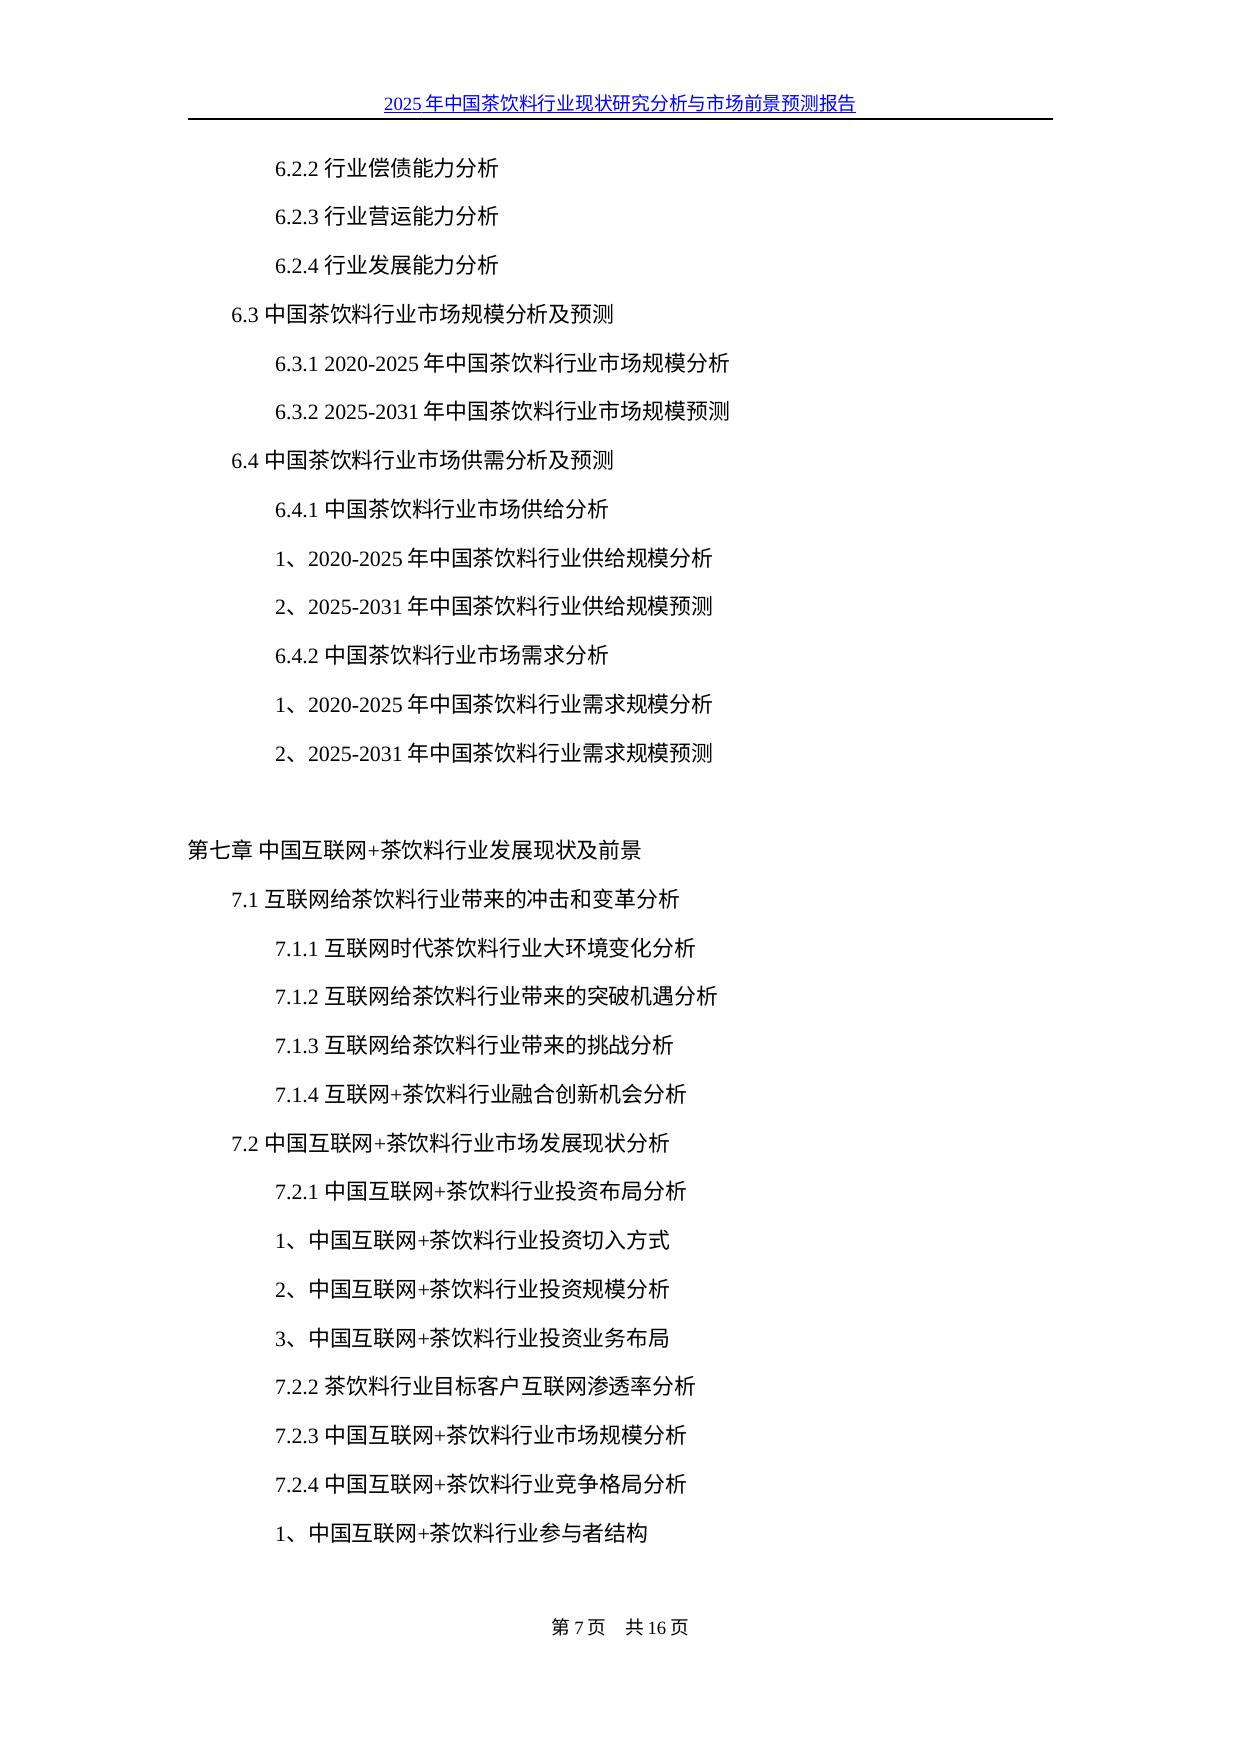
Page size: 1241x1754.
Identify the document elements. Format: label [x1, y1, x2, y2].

text [187, 150, 1053, 1548]
